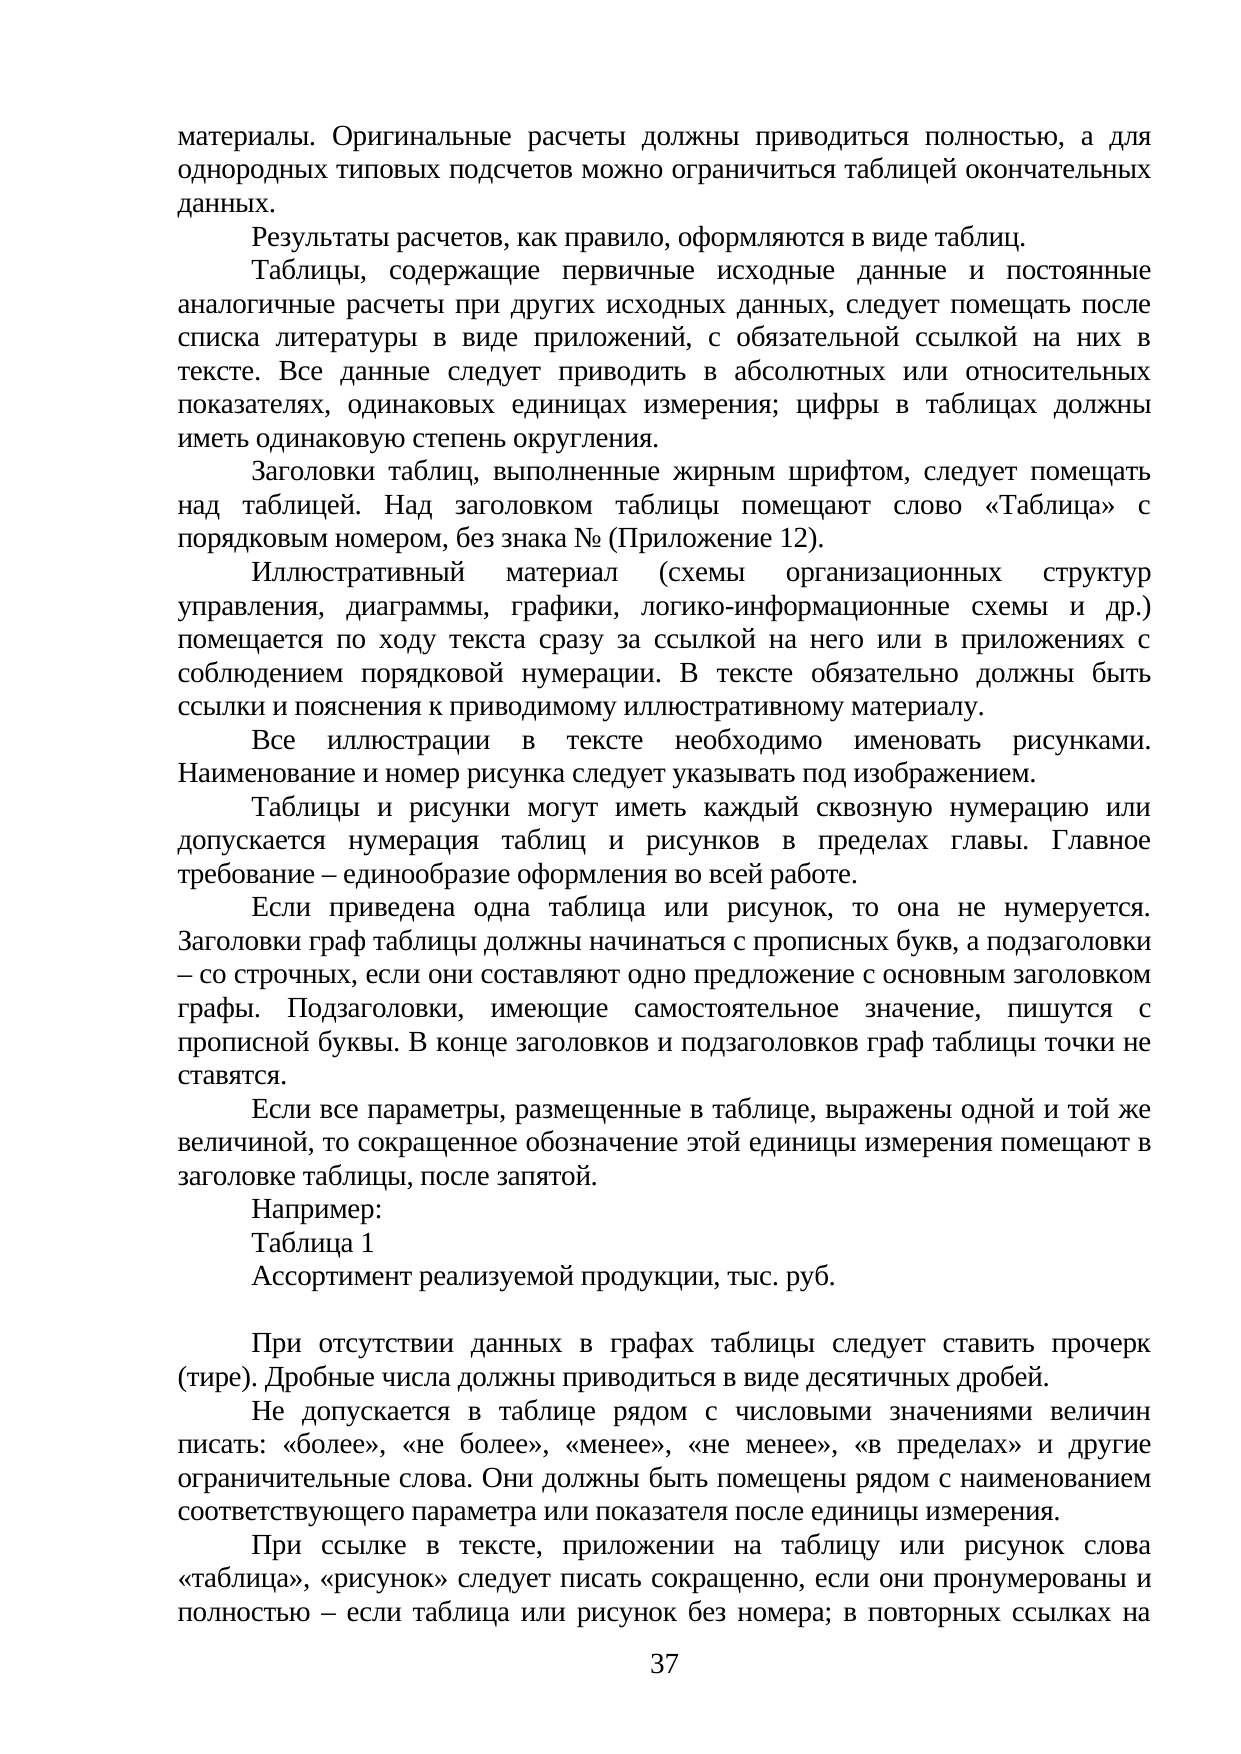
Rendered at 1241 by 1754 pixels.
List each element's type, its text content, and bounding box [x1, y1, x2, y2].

text Ассортимент реализуемой продукции, тыс. руб. [177, 1258, 1152, 1292]
text Иллюстративный материал (схемы организационных структур управления, диаграммы, графики, логико-информационные схемы и др.) помещается по ходу текста сразу за ссылкой на него или в приложениях с соблюдением порядковой нумерации. В тексте обязательно должны быть ссылки и пояснения к приводимому иллюстративному материалу. [177, 554, 1152, 722]
text Результаты расчетов, как правило, оформляются в виде таблиц. [177, 219, 1152, 252]
text Если все параметры, размещенные в таблице, выражены одной и той же величиной, то сокращенное обозначение этой единицы измерения помещают в заголовке таблицы, после запятой. [177, 1091, 1152, 1191]
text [177, 118, 1152, 219]
text Все иллюстрации в тексте необходимо именовать рисунками. Наименование и номер рисунка следует указывать под изображением. [177, 722, 1152, 789]
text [177, 1527, 1152, 1627]
text Если приведена одна таблица или рисунок, то она не нумеруется. Заголовки граф таблицы должны начинаться с прописных букв, а подзаголовки – со строчных, если они составляют одно предложение с основным заголовком графы. Подзаголовки, имеющие самостоятельное значение, пишутся с прописной буквы. В конце заголовков и подзаголовков граф таблицы точки не ставятся. [177, 889, 1152, 1091]
text Не допускается в таблице рядом с числовыми значениями величин писать: «более», «не более», «менее», «не менее», «в пределах» и другие ограничительные слова. Они должны быть помещены рядом с наименованием соответствующего параметра или показателя после единицы измерения. [177, 1393, 1152, 1527]
text Заголовки таблиц, выполненные жирным шрифтом, следует помещать над таблицей. Над заголовком таблицы помещают слово «Таблица» с порядковым номером, без знака № (Приложение 12). [177, 453, 1152, 554]
text При отсутствии данных в графах таблицы следует ставить прочерк (тире). Дробные числа должны приводиться в виде десятичных дробей. [177, 1326, 1152, 1393]
text Таблица 1 [177, 1225, 1152, 1258]
text Таблицы и рисунки могут иметь каждый сквозную нумерацию или допускается нумерация таблиц и рисунков в пределах главы. Главное требование – единообразие оформления во всей работе. [177, 789, 1152, 889]
text Таблицы, содержащие первичные исходные данные и постоянные аналогичные расчеты при других исходных данных, следует помещать после списка литературы в виде приложений, с обязательной ссылкой на них в тексте. Все данные следует приводить в абсолютных или относительных показателях, одинаковых единицах измерения; цифры в таблицах должны иметь одинаковую степень округления. [177, 252, 1152, 453]
text Например: [177, 1191, 1152, 1225]
